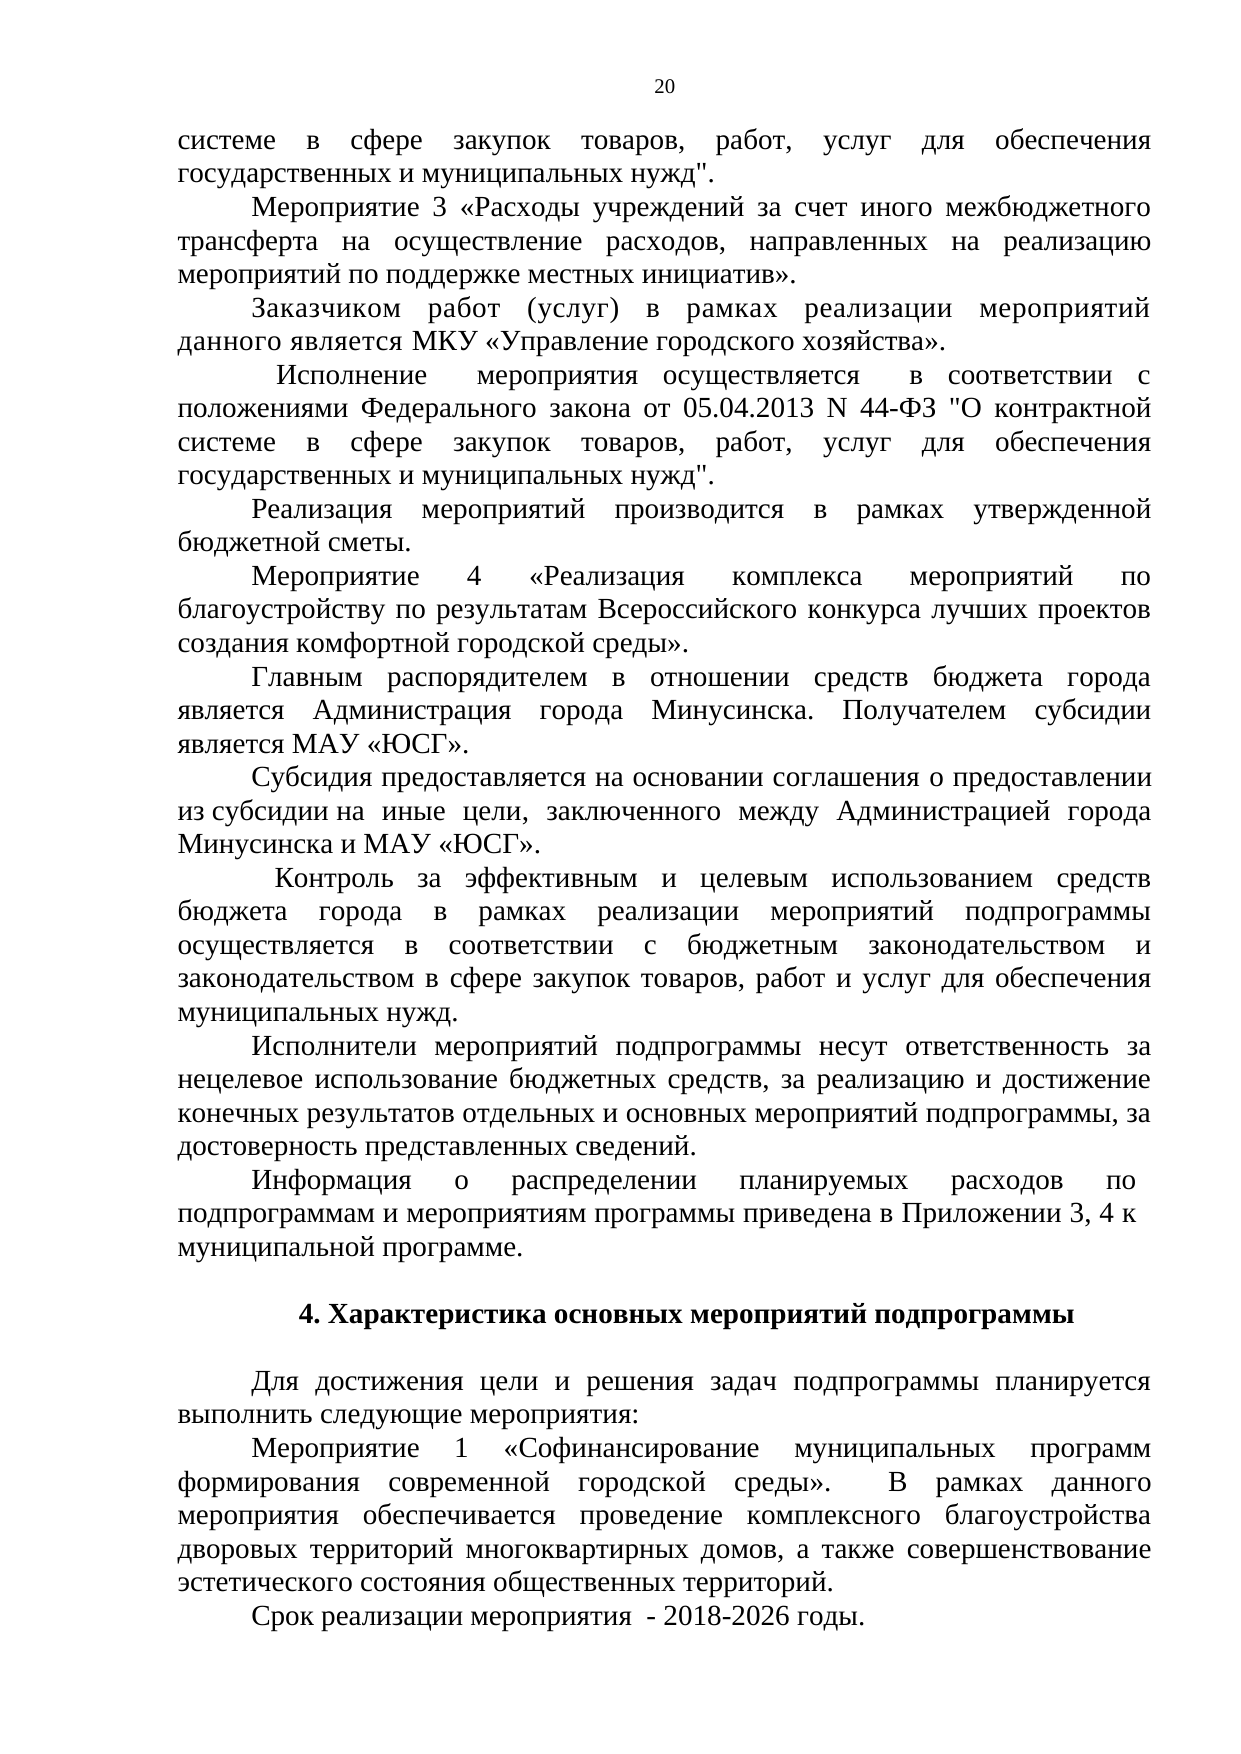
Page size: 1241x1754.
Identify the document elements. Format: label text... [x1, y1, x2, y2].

text Субсидия предоставляется на основании соглашения о предоставлении из субсидии на иные цели, заключенного между Администрацией города Минусинска и МАУ «ЮСГ». [177, 759, 1152, 860]
text 4. Характеристика основных мероприятий подпрограммы [162, 1296, 1152, 1329]
text Мероприятие 3 «Расходы учреждений за счет иного межбюджетного трансферта на осуществление расходов, направленных на реализацию мероприятий по поддержке местных инициатив». [177, 189, 1152, 290]
text Главным распорядителем в отношении средств бюджета города является Администрация города Минусинска. Получателем субсидии является МАУ «ЮСГ». [177, 659, 1152, 759]
text Для достижения цели и решения задач подпрограммы планируется выполнить следующие мероприятия: [177, 1363, 1152, 1430]
text Срок реализации мероприятия - 2018-2026 годы. [177, 1598, 1152, 1631]
text Информация о распределении планируемых расходов по подпрограммам и мероприятиям программы приведена в Приложении 3, 4 к муниципальной программе. [177, 1162, 1137, 1262]
text Контроль за эффективным и целевым использованием средств бюджета города в рамках реализации мероприятий подпрограммы осуществляется в соответствии с бюджетным законодательством и законодательством в сфере закупок товаров, работ и услуг для обеспечения муниципальных нужд. [177, 860, 1152, 1028]
text Мероприятие 4 «Реализация комплекса мероприятий по благоустройству по результатам Всероссийского конкурса лучших проектов создания комфортной городской среды». [177, 558, 1152, 659]
text Заказчиком работ (услуг) в рамках реализации мероприятий данного является МКУ «Управление городского хозяйства». [177, 290, 1152, 357]
text Реализация мероприятий производится в рамках утвержденной бюджетной сметы. [177, 491, 1152, 558]
text Мероприятие 1 «Cофинансирование муниципальных программ формирования современной городской среды». В рамках данного мероприятия обеспечивается проведение комплексного благоустройства дворовых территорий многоквартирных домов, а также совершенствование эстетического состояния общественных территорий. [177, 1430, 1152, 1598]
text Исполнители мероприятий подпрограммы несут ответственность за нецелевое использование бюджетных средств, за реализацию и достижение конечных результатов отдельных и основных мероприятий подпрограммы, за достоверность представленных сведений. [177, 1028, 1152, 1162]
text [177, 122, 1152, 189]
